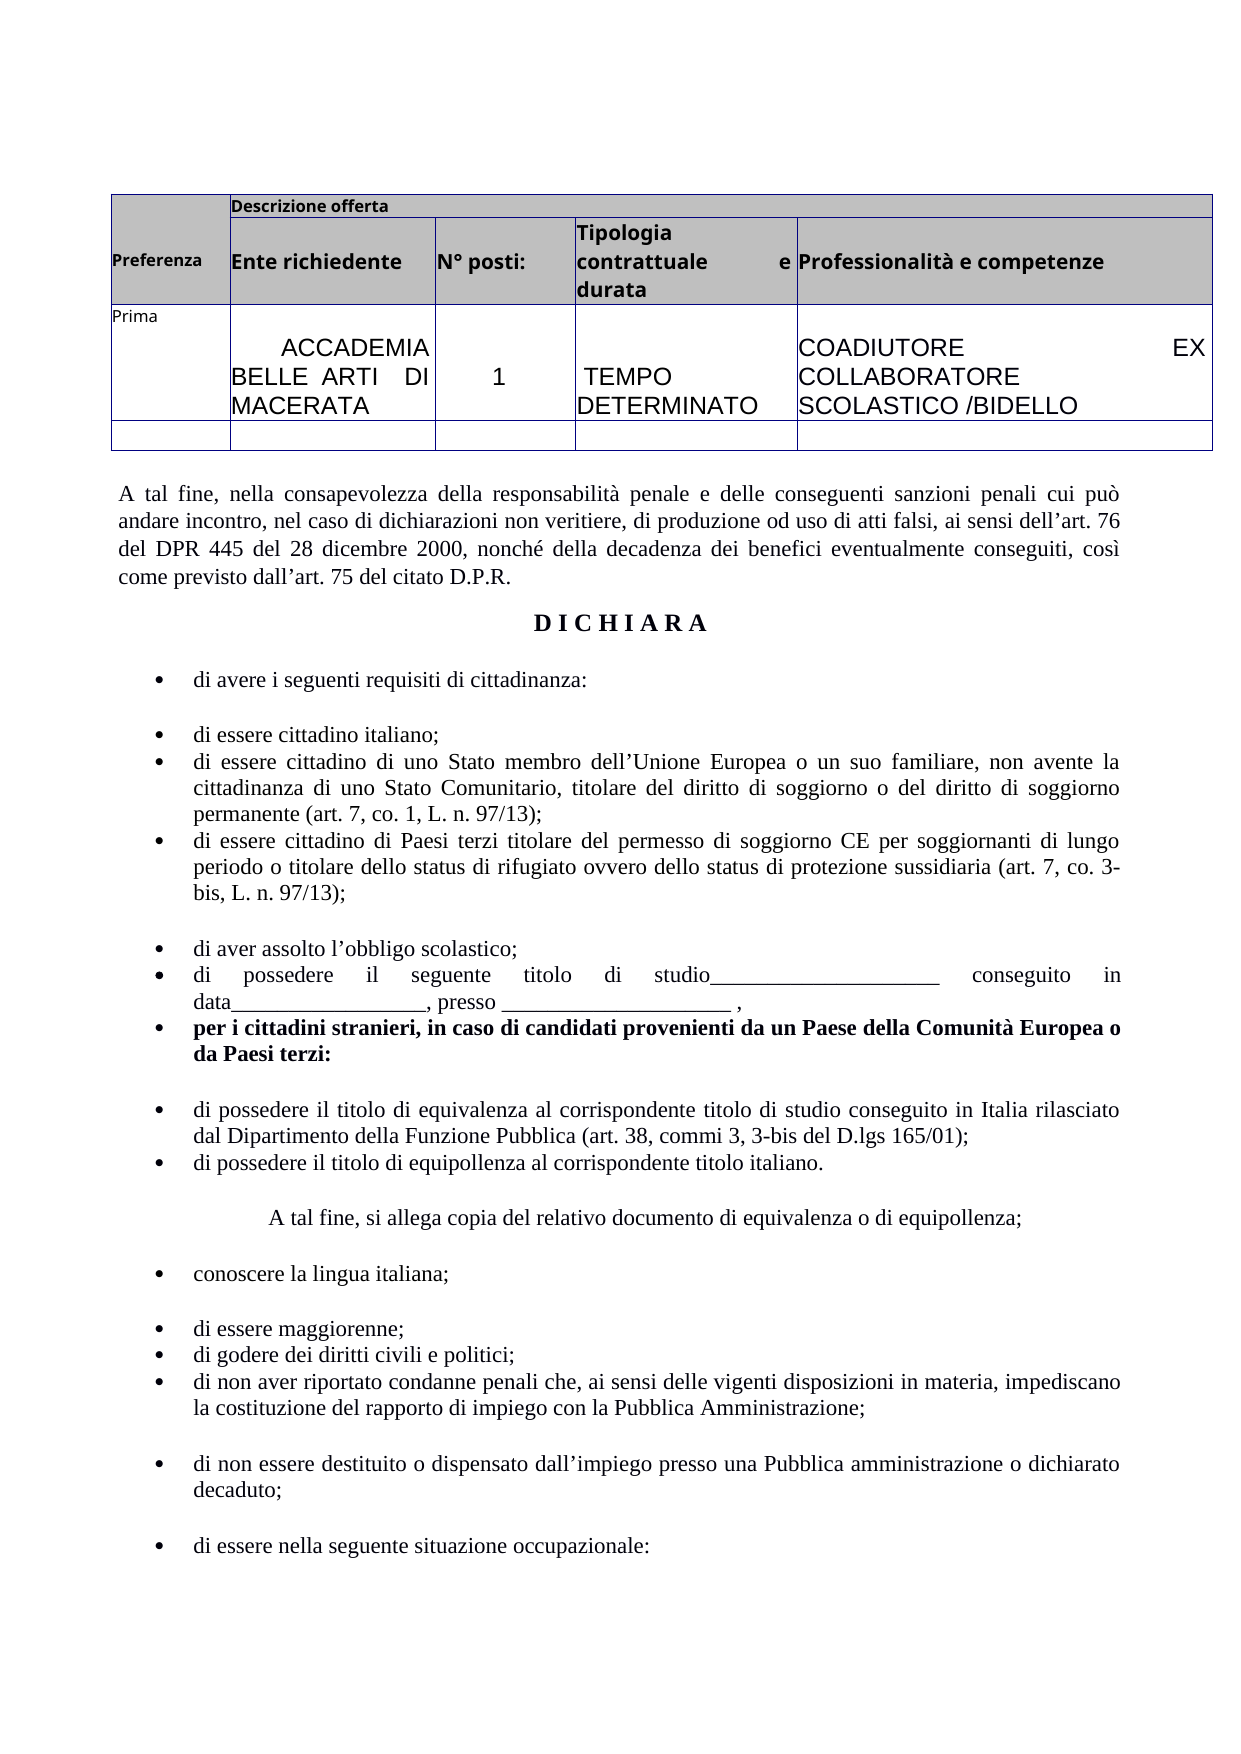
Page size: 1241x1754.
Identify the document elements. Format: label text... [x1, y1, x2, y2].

table_cell 1 [436, 305, 575, 420]
list conoscere la lingua italiana; [156, 1260, 1122, 1286]
table_cell ACCADEMIA BELLE ARTI DI MACERATA [231, 305, 435, 420]
table_header Preferenza [112, 195, 230, 304]
list di aver assolto l’obbligo scolastico; [156, 935, 1122, 961]
list di godere dei diritti civili e politici; [156, 1342, 1122, 1368]
list di essere cittadino di uno Stato membro dell’Unione Europea o un suo familiare, non avente la cittadinanza di uno Stato Comunitario, titolare del diritto di soggiorno o del diritto di soggiorno permanente (art. 7, co. . n. 97/13); [156, 748, 1122, 827]
table_header Descrizione offerta [231, 195, 1212, 217]
list per i cittadini stranieri, in caso di candidati provenienti da un Paese della Comunità Europea o da Paesi terzi: [156, 1014, 1122, 1067]
list di essere maggiorenne; [156, 1315, 1122, 1342]
table_cell Prima [112, 305, 230, 420]
table_cell Ente richiedente [231, 218, 435, 304]
list di avere i seguenti requisiti di cittadinanza: [156, 666, 1122, 692]
table_cell [576, 421, 797, 449]
list di essere nella seguente situazione occupazionale: [156, 1532, 1122, 1558]
list di possedere il titolo di equipollenza al corrispondente titolo italiano. [156, 1149, 1122, 1175]
list di possedere il titolo di equivalenza al corrispondente titolo di studio conseguito in Italia rilasciato dal Dipartimento della Funzione Pubblica (art. 38, commi 3, 3-bis del D.lgs 165/01); [156, 1096, 1122, 1149]
table_cell [798, 421, 1212, 449]
table_cell [231, 421, 435, 449]
list di essere cittadino italiano; [156, 721, 1122, 748]
table_cell COADIUTORE EX COLLABORATORE SCOLASTICO /BIDELLO [798, 305, 1212, 420]
list di non aver riportato condanne penali che, ai sensi delle vigenti disposizioni in materia, impediscano la costituzione del rapporto di impiego con ; [156, 1368, 1122, 1421]
table_cell Tipologia contrattuale e durata [576, 218, 797, 304]
list di essere cittadino di Paesi terzi titolare del permesso di soggiorno CE per soggiornanti di lungo periodo o titolare dello status di rifugiato ovvero dello status di protezione sussidiaria (art. 7, co. 3-bis, L. n. 97/13); [156, 827, 1122, 906]
text A tal fine, si allega copia del relativo documento di equivalenza o di equipollenza; [268, 1204, 1122, 1231]
table_cell Professionalità e competenze [798, 218, 1212, 304]
table_cell N° posti: [436, 218, 575, 304]
text A tal fine, nella consapevolezza della responsabilità penale e delle conseguenti sanzioni penali cui può andare incontro, nel caso di dichiarazioni non veritiere, di produzione od uso di atti falsi, ai sensi dell’art. 76 del DPR 445 del 28 dicembre 2000, nonché della decadenza dei benefici eventualmente conseguiti, così come previsto dall’art. 75 del citato D.P.R. [118, 480, 1122, 590]
table_cell TEMPO DETERMINATO [576, 305, 797, 420]
subtitle D I C H I A R A [118, 608, 1122, 637]
list di possedere il seguente titolo di studio____________________ conseguito in data_________________, presso ____________________ , [156, 961, 1122, 1014]
table_cell [112, 421, 230, 449]
table_cell [436, 421, 575, 449]
list di non essere destituito o dispensato dall’impiego presso una Pubblica amministrazione o dichiarato decaduto; [156, 1450, 1122, 1502]
